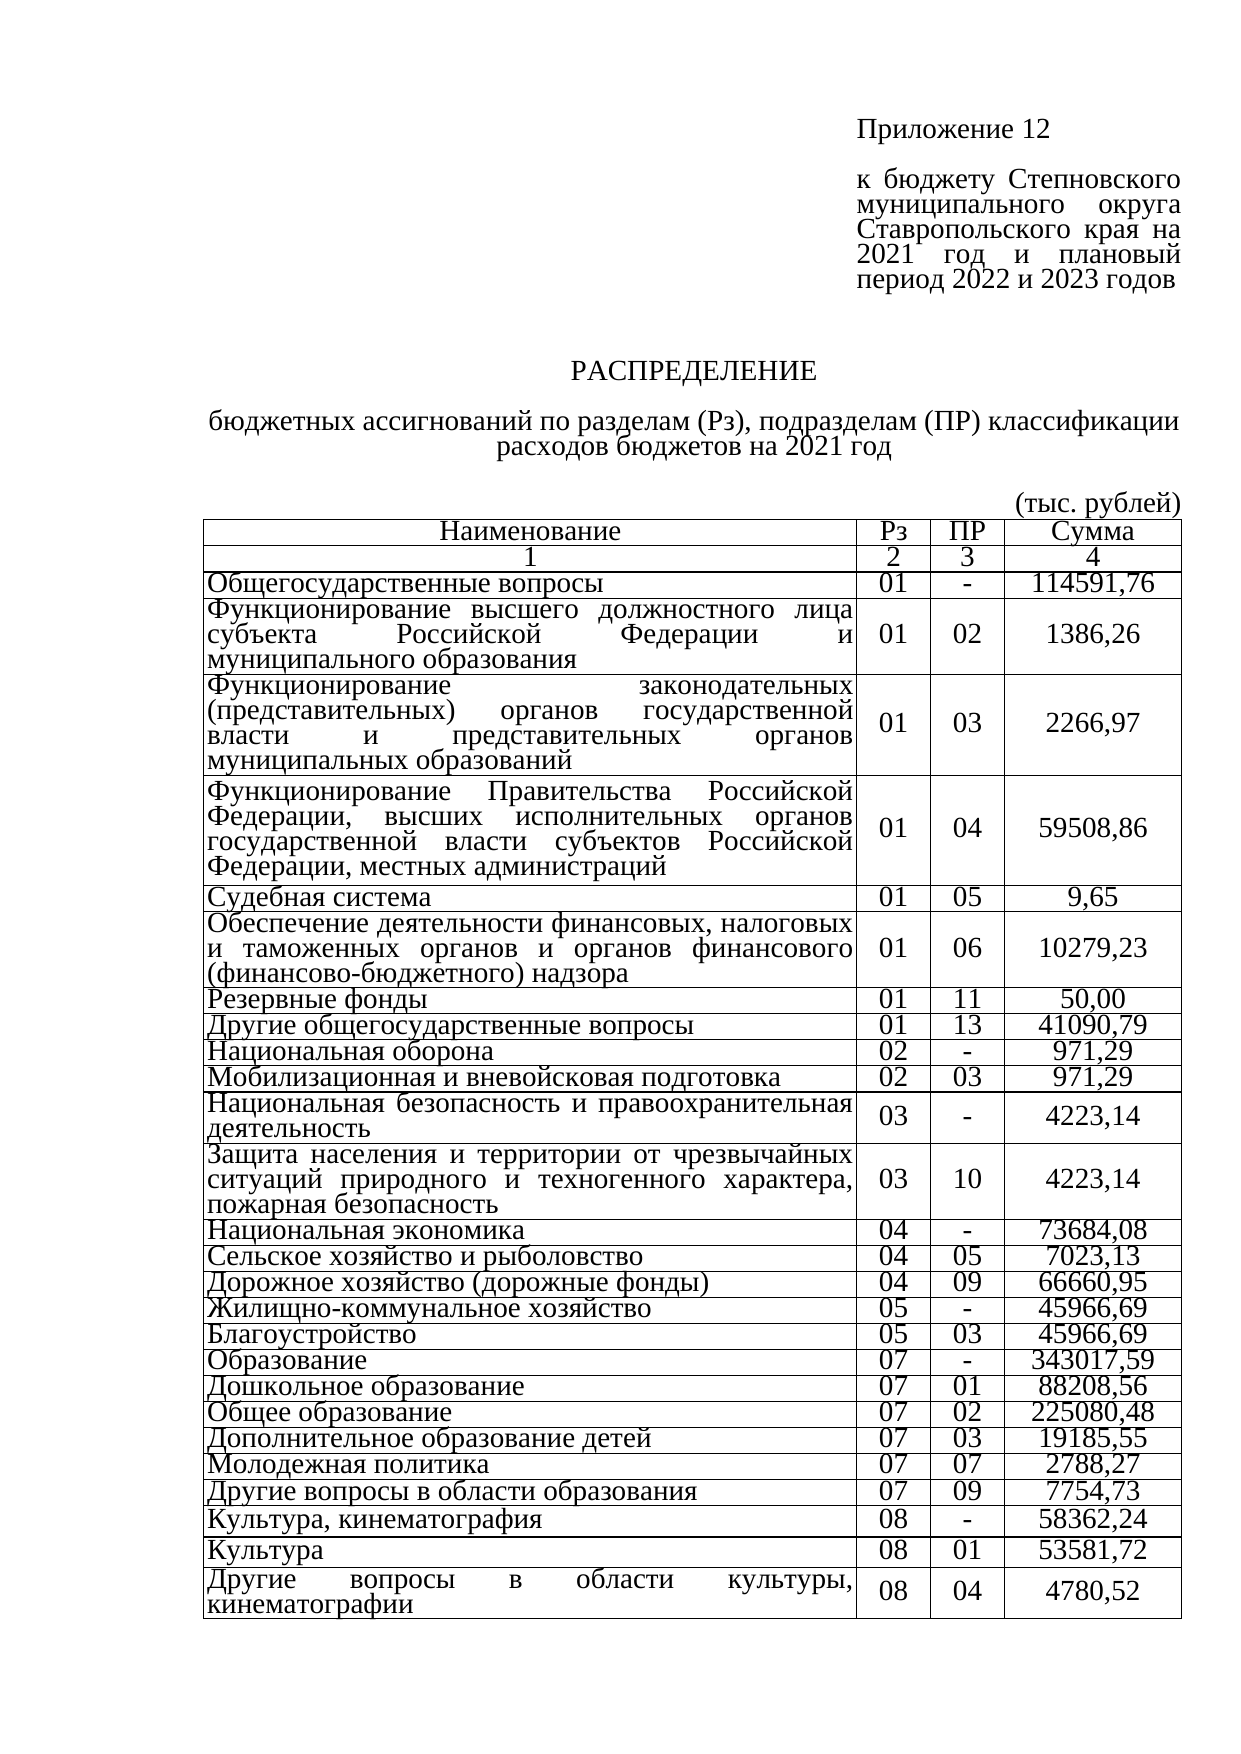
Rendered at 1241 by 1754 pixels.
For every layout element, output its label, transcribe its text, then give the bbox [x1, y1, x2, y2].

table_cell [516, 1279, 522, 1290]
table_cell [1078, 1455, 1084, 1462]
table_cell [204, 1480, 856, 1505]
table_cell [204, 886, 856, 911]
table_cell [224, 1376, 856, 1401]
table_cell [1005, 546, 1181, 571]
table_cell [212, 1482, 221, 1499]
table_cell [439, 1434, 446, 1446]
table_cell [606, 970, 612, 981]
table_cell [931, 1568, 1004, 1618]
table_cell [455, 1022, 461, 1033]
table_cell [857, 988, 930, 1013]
text Приложение 12 [856, 118, 1181, 143]
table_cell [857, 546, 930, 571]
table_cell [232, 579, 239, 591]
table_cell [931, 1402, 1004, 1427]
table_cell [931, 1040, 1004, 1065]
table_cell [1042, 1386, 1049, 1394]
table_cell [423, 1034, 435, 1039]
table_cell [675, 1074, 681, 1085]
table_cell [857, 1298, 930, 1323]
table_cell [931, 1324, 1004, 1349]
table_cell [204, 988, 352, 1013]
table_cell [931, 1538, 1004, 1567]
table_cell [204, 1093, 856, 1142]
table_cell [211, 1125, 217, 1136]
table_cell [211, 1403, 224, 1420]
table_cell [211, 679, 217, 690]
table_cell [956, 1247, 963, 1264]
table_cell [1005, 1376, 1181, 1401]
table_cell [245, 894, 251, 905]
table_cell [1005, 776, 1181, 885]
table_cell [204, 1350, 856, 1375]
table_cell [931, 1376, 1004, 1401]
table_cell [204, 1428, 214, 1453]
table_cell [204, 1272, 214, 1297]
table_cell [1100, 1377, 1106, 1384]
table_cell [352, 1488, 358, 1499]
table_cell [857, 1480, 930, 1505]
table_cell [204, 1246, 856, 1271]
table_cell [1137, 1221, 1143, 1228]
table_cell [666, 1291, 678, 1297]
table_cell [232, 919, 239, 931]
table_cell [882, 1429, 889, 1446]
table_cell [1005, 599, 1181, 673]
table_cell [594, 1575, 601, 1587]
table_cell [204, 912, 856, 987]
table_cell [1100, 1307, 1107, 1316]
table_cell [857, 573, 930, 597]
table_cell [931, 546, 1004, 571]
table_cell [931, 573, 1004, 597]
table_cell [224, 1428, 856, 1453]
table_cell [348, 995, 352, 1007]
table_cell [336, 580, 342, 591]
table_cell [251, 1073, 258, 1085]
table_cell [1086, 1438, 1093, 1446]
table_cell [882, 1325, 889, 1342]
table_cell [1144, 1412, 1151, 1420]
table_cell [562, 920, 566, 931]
text (тыс. рублей) [207, 485, 1181, 519]
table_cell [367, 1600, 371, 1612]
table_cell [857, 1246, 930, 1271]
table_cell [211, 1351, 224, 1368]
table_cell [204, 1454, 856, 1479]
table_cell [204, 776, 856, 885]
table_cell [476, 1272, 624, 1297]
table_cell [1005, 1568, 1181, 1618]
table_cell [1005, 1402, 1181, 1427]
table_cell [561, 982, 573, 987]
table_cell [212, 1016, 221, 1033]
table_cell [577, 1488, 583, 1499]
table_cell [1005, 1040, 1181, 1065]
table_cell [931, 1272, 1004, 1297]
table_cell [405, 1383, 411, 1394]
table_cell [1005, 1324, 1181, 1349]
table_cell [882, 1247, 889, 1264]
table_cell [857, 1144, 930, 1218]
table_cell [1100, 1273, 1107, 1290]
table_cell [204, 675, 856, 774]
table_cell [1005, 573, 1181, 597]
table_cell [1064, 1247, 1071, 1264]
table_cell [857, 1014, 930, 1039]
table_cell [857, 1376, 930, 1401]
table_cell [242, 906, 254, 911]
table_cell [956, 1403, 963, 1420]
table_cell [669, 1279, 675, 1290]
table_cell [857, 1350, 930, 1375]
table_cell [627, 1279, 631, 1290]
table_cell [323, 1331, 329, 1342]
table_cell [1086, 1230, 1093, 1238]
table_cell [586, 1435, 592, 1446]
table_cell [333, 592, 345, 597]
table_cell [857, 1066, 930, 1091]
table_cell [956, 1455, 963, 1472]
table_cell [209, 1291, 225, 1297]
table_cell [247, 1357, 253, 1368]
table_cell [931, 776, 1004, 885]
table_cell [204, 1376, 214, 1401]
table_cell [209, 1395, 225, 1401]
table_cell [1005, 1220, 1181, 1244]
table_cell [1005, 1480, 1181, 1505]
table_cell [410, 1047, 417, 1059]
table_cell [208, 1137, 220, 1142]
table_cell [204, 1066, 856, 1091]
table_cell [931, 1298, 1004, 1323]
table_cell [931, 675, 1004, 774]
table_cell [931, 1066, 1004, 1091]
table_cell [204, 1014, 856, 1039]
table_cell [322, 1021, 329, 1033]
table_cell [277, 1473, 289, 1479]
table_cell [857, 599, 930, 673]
text РАСПРЕДЕЛЕНИЕ [207, 360, 1181, 385]
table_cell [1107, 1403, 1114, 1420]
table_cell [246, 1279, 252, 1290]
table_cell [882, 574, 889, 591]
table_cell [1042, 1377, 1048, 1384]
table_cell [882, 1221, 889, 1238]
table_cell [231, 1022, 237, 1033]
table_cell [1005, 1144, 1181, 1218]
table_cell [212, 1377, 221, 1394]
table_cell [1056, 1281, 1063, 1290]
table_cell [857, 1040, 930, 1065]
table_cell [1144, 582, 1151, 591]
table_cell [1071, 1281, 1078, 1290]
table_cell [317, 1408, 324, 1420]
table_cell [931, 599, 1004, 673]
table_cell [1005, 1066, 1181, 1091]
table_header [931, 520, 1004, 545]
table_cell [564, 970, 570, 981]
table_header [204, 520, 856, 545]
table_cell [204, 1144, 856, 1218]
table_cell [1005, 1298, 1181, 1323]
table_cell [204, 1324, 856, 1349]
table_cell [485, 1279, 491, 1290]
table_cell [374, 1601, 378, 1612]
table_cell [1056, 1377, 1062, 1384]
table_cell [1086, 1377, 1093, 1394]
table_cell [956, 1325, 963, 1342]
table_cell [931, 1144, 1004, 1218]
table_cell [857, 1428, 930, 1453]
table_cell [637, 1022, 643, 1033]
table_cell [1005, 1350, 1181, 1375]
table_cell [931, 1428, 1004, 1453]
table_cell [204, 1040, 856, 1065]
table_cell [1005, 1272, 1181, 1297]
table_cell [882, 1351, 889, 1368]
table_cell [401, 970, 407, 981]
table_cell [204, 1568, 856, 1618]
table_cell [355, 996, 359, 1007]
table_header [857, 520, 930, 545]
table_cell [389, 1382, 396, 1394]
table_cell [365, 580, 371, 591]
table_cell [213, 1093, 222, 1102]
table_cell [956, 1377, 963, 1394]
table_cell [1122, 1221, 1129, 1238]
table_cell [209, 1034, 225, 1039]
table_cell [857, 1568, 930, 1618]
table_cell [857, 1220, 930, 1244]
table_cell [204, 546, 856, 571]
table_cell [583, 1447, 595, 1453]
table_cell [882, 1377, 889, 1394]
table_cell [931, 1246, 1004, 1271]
text бюджетных ассигнований по разделам (Рз), подразделам (ПР) классификации расходов бюджетов на 2021 год [207, 410, 1181, 460]
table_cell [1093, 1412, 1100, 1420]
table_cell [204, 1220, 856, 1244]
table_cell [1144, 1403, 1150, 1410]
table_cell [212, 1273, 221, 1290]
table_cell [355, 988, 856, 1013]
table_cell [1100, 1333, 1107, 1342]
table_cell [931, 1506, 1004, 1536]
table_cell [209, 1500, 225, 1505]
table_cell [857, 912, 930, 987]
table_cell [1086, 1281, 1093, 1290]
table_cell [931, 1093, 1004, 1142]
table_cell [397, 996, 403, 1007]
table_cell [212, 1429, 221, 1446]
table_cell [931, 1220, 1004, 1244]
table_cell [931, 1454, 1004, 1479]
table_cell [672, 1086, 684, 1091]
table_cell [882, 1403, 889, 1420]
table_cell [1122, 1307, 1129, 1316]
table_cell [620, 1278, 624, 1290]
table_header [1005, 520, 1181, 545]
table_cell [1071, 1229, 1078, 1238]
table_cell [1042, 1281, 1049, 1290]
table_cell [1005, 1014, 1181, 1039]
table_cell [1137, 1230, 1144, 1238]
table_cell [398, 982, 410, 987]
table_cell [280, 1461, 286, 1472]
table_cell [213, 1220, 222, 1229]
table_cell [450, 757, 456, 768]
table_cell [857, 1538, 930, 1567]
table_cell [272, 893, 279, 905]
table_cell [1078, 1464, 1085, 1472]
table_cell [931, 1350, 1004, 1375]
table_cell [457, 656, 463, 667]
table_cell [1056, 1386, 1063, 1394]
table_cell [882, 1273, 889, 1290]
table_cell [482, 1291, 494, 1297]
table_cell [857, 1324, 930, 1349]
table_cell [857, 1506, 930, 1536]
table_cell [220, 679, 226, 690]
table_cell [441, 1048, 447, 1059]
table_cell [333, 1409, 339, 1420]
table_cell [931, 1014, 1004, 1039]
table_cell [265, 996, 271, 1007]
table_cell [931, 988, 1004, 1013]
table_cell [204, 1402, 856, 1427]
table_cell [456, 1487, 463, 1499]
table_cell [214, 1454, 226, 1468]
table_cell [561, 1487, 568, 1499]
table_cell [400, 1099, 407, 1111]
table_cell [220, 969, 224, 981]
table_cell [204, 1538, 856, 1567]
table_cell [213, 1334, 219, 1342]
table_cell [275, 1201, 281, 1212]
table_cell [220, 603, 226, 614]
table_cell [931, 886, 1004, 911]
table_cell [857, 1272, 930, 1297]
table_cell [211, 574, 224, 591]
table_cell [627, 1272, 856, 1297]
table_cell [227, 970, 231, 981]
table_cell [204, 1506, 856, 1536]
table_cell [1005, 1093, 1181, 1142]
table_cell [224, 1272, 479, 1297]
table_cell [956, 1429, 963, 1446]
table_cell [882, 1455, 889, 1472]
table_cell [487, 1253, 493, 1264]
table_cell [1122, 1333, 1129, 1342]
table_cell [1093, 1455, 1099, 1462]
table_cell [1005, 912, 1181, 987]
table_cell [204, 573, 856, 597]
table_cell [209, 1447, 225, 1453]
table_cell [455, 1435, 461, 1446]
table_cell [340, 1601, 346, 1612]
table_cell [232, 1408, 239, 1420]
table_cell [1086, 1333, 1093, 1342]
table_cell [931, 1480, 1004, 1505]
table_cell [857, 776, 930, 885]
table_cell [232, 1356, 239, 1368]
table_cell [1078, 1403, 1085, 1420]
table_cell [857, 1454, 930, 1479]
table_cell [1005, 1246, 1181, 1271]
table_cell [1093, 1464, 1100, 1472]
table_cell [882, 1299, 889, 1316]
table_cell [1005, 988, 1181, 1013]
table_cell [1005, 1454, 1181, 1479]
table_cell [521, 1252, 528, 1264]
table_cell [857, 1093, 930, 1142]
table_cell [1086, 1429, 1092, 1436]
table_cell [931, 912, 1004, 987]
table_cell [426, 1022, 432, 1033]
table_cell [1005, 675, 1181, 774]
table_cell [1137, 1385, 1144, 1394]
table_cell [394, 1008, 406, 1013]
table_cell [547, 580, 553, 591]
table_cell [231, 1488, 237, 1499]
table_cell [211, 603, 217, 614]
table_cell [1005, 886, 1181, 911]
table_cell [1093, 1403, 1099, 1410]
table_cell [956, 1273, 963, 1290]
text к бюджету Степновского муниципального округа Ставропольского края на 2021 год и плановый период 2022 и 2023 годов [856, 168, 1181, 293]
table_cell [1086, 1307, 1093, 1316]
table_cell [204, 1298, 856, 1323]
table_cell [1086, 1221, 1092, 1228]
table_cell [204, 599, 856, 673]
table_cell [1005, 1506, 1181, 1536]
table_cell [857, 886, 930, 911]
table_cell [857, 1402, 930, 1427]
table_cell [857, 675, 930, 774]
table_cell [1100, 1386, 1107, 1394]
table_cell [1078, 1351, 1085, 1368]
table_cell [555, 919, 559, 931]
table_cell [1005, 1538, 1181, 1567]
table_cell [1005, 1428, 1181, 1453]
